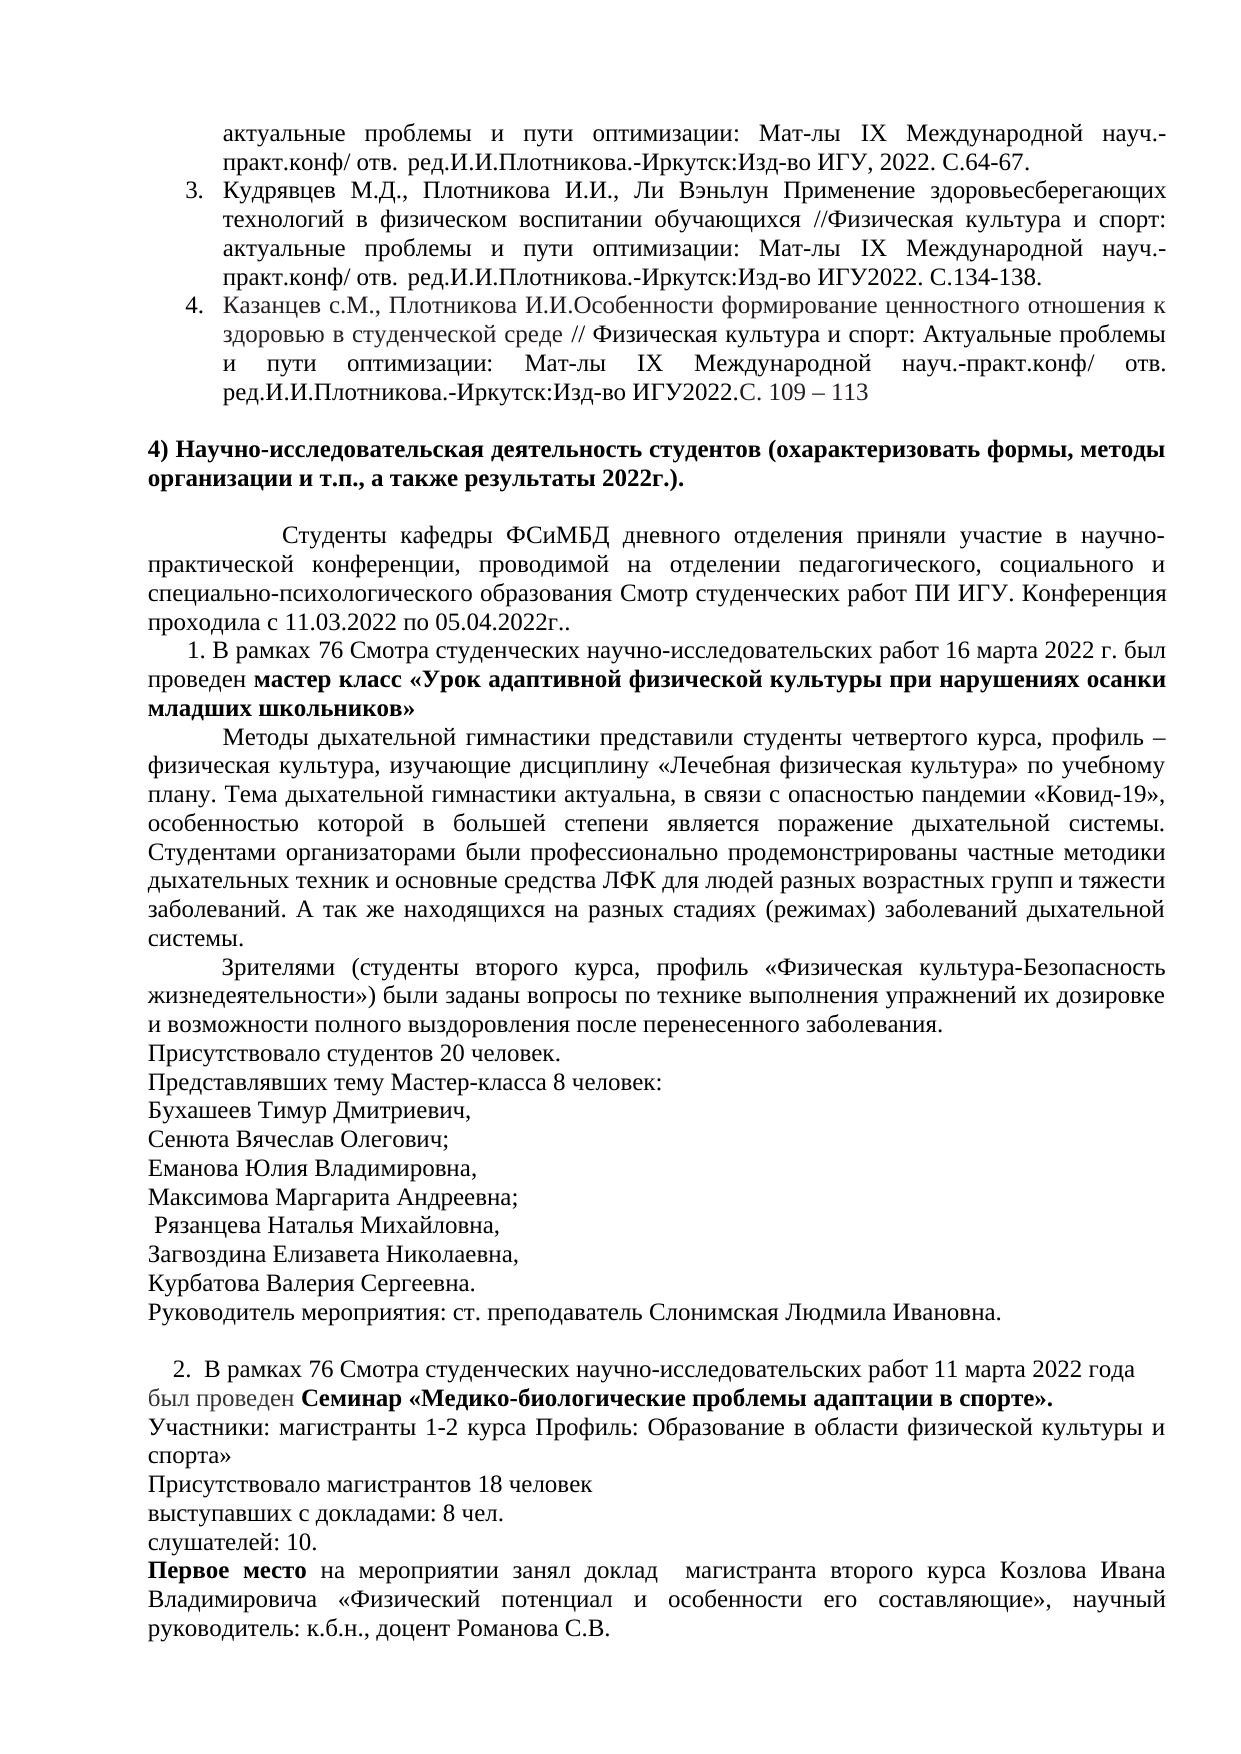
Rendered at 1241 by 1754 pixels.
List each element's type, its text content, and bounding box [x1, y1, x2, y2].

text Руководитель мероприятия: ст. преподаватель Слонимская Людмила Ивановна. [148, 1297, 1167, 1326]
text Рязанцева Наталья Михайловна, [148, 1211, 1167, 1239]
text Первое место на мероприятии занял доклад магистранта второго курса Козлова Ивана Владимировича «Физический потенциал и особенности его составляющие», научный руководитель: к.б.н., доцент Романова С.В. [148, 1556, 1167, 1642]
text Зрителями (студенты второго курса, профиль «Физическая культура-Безопасность жизнедеятельности») были заданы вопросы по технике выполнения упражнений их дозировке и возможности полного выздоровления после перенесенного заболевания. [148, 952, 1167, 1038]
text 4) Научно-исследовательская деятельность студентов (охарактеризовать формы, методы организации и т.п., а также результаты 2022г.). [148, 434, 1167, 492]
text Методы дыхательной гимнастики представили студенты четвертого курса, профиль – физическая культура, изучающие дисциплину «Лечебная физическая культура» по учебному плану. Тема дыхательной гимнастики актуальна, в связи с опасностью пандемии «Ковид-19», особенностью которой в большей степени является поражение дыхательной системы. Студентами организаторами были профессионально продемонстрированы частные методики дыхательных техник и основные средства ЛФК для людей разных возрастных групп и тяжести заболеваний. А так же находящихся на разных стадиях (режимах) заболеваний дыхательной системы. [148, 722, 1167, 952]
text Присутствовало студентов 20 человек. [148, 1038, 1167, 1067]
list Казанцев с.М., Плотникова И.И.Особенности формирование ценностного отношения к здоровью в студенческой среде // Физическая культура и спорт: Актуальные проблемы и пути оптимизации: Мат-лы IX Международной науч.-практ.конф/ отв. ред.И.И.Плотникова.-Иркутск:Изд-во ИГУ2022.С. 109 – 113 [185, 291, 1167, 406]
text выступавших с докладами: 8 чел. [148, 1498, 1167, 1527]
text 2. В рамках 76 Смотра студенческих научно-исследовательских работ 11 марта 2022 года [173, 1354, 1167, 1383]
text Бухашеев Тимур Дмитриевич, [148, 1096, 1167, 1124]
text 1. В рамках 76 Смотра студенческих научно-исследовательских работ 16 марта 2022 г. был проведен мастер класс «Урок адаптивной физической культуры при нарушениях осанки младших школьников» [148, 636, 1167, 722]
list Кудрявцев М.Д., Плотникова И.И., Ли Вэньлун Применение здоровьесберегающих технологий в физическом воспитании обучающихся //Физическая культура и спорт: актуальные проблемы и пути оптимизации: Мат-лы IX Международной науч.-практ.конф/ отв. ред.И.И.Плотникова.-Иркутск:Изд-во ИГУ2022. С.134-138. [185, 176, 1167, 291]
text Максимова Маргарита Андреевна; [148, 1182, 1167, 1211]
text слушателей: 10. [148, 1527, 1167, 1556]
text Представлявших тему Мастер-класса 8 человек: [148, 1067, 1167, 1096]
text Курбатова Валерия Сергеевна. [148, 1268, 1167, 1297]
text был проведен Семинар «Медико-биологические проблемы адаптации в спорте». [148, 1383, 1167, 1412]
text Еманова Юлия Владимировна, [148, 1153, 1167, 1182]
text Загвоздина Елизавета Николаевна, [148, 1239, 1167, 1268]
text Присутствовало магистрантов 18 человек [148, 1469, 1167, 1498]
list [185, 118, 1167, 176]
text Сенюта Вячеслав Олегович; [148, 1124, 1167, 1153]
text Участники: магистранты 1-2 курса Профиль: Образование в области физической культуры и спорта» [148, 1412, 1167, 1469]
text Студенты кафедры ФСиМБД дневного отделения приняли участие в научно-практической конференции, проводимой на отделении педагогического, социального и специально-психологического образования Смотр студенческих работ ПИ ИГУ. Конференция проходила с 11.03.2022 по 05.04.2022г.. [148, 521, 1167, 636]
